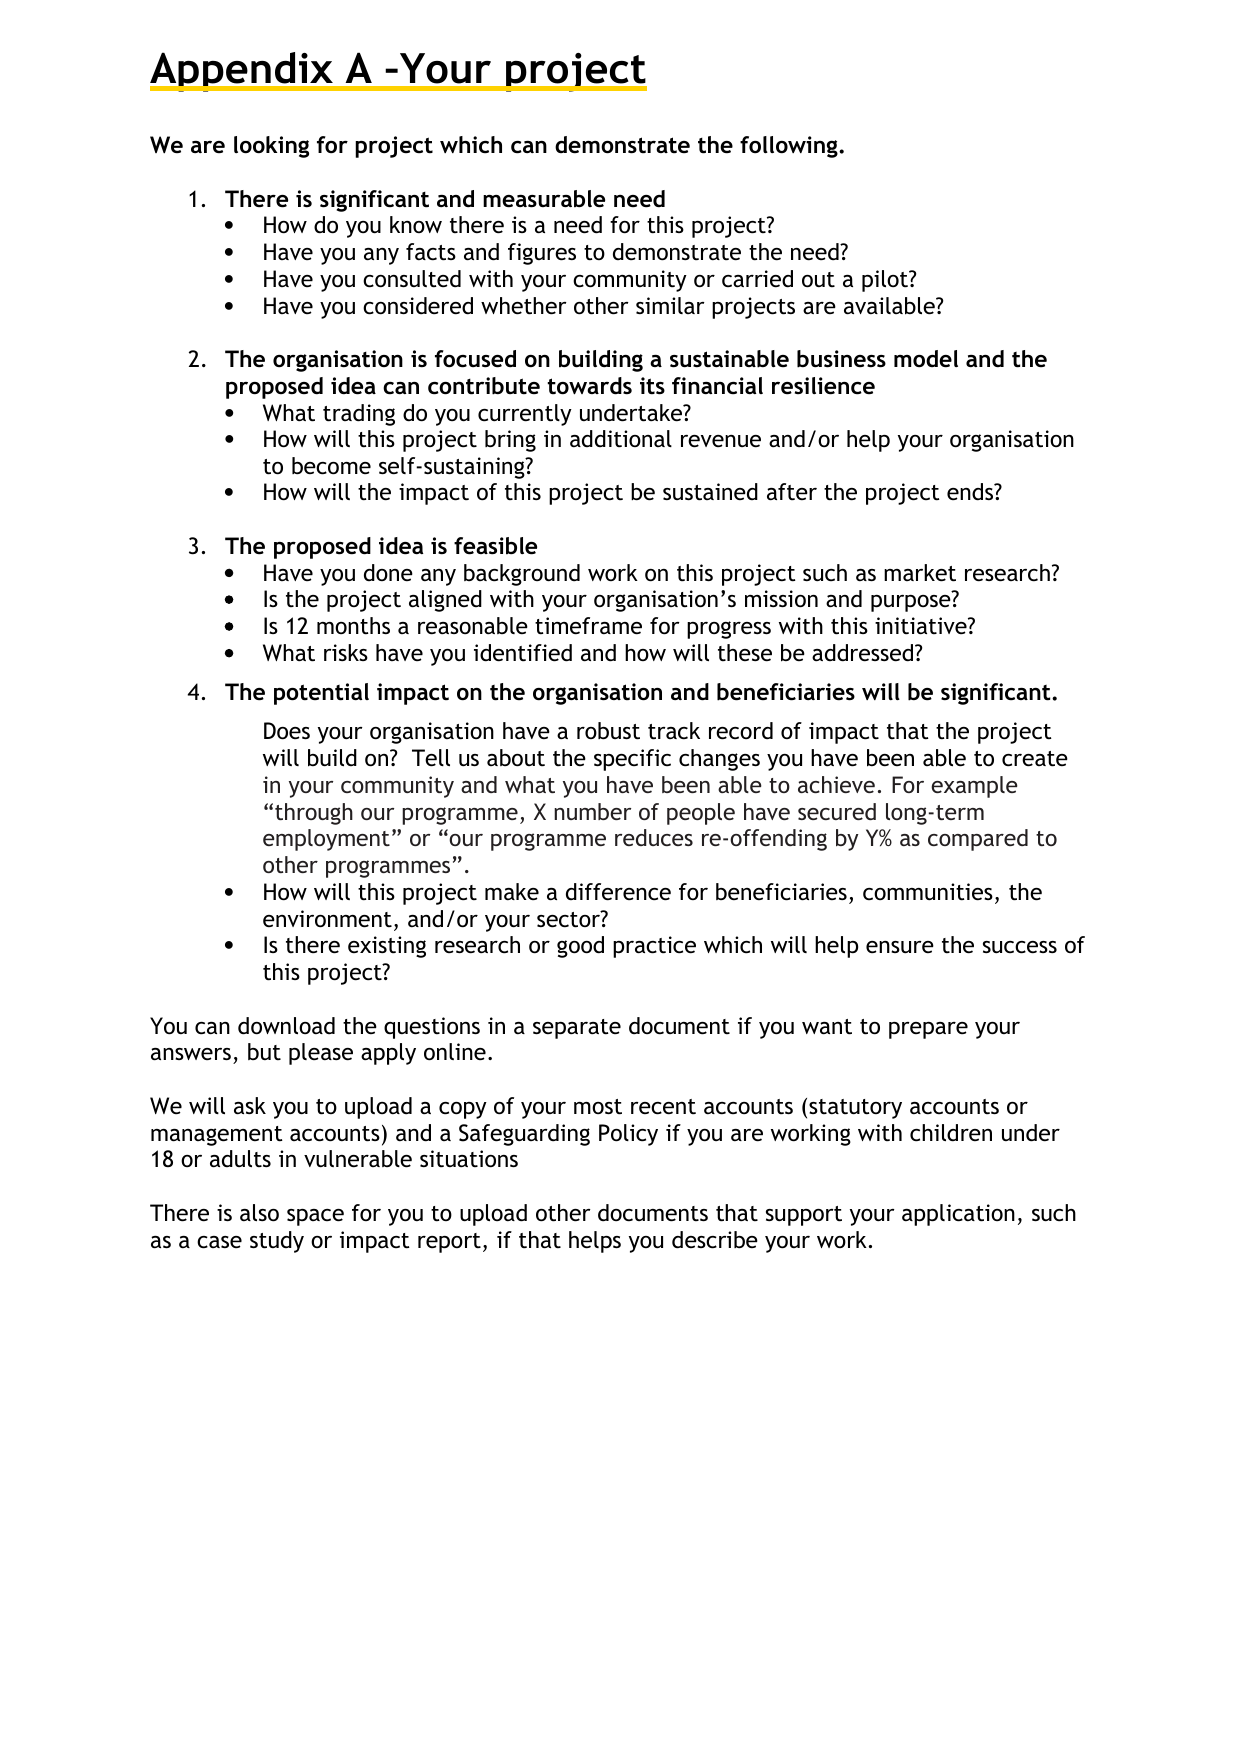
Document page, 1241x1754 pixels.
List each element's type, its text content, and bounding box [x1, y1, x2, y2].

list Have you done any background work on this project such as market research? [225, 559, 1090, 586]
list Is 12 months a reasonable timeframe for progress with this initiative? [225, 613, 1090, 639]
text We will ask you to upload a copy of your most recent accounts (statutory accounts or management accounts) and a Safeguarding Policy if you are working with children under 18 or adults in vulnerable situations [150, 1093, 1090, 1173]
list Is there existing research or good practice which will help ensure the success of this project? [225, 932, 1090, 986]
list How will this project bring in additional revenue and/or help your organisation to become self-sustaining? [225, 426, 1090, 479]
text You can download the questions in a separate document if you want to prepare your answers, but please apply online. [150, 1012, 1090, 1066]
list Have you consulted with your community or carried out a pilot? [225, 266, 1090, 292]
text There is also space for you to upload other documents that support your application, such as a case study or impact report, if that helps you describe your work. [150, 1200, 1090, 1253]
list The organisation is focused on building a sustainable business model and the proposed idea can contribute towards its financial resilience [188, 346, 1090, 399]
list What risks have you identified and how will these be addressed? [225, 640, 1090, 666]
list The proposed idea is feasible [187, 533, 1090, 559]
list What trading do you currently undertake? [225, 399, 1090, 426]
list The potential impact on the organisation and beneficiaries will be significant. [187, 679, 1090, 706]
list Have you considered whether other similar projects are available? [225, 293, 1090, 319]
list How do you know there is a need for this project? [225, 212, 1090, 239]
subtitle Appendix A –Your project [150, 44, 1090, 93]
list Have you any facts and figures to demonstrate the need? [225, 239, 1090, 266]
list How will this project make a difference for beneficiaries, communities, the environment, and/or your sector? [225, 879, 1090, 932]
text We are looking for project which can demonstrate the following. [150, 132, 1090, 159]
list There is significant and measurable need [187, 186, 1090, 212]
text Does your organisation have a robust track record of impact that the project will build on? Tell us about the specific changes you have been able to create in your community and what you have been able to achieve. For example “through our programme, X number of people have secured long-term employment” or “our programme reduces re-offending by Y% as compared to other programmes”. [262, 718, 1090, 878]
list How will the impact of this project be sustained after the project ends? [225, 479, 1090, 506]
list Is the project aligned with your organisation’s mission and purpose? [225, 586, 1090, 613]
